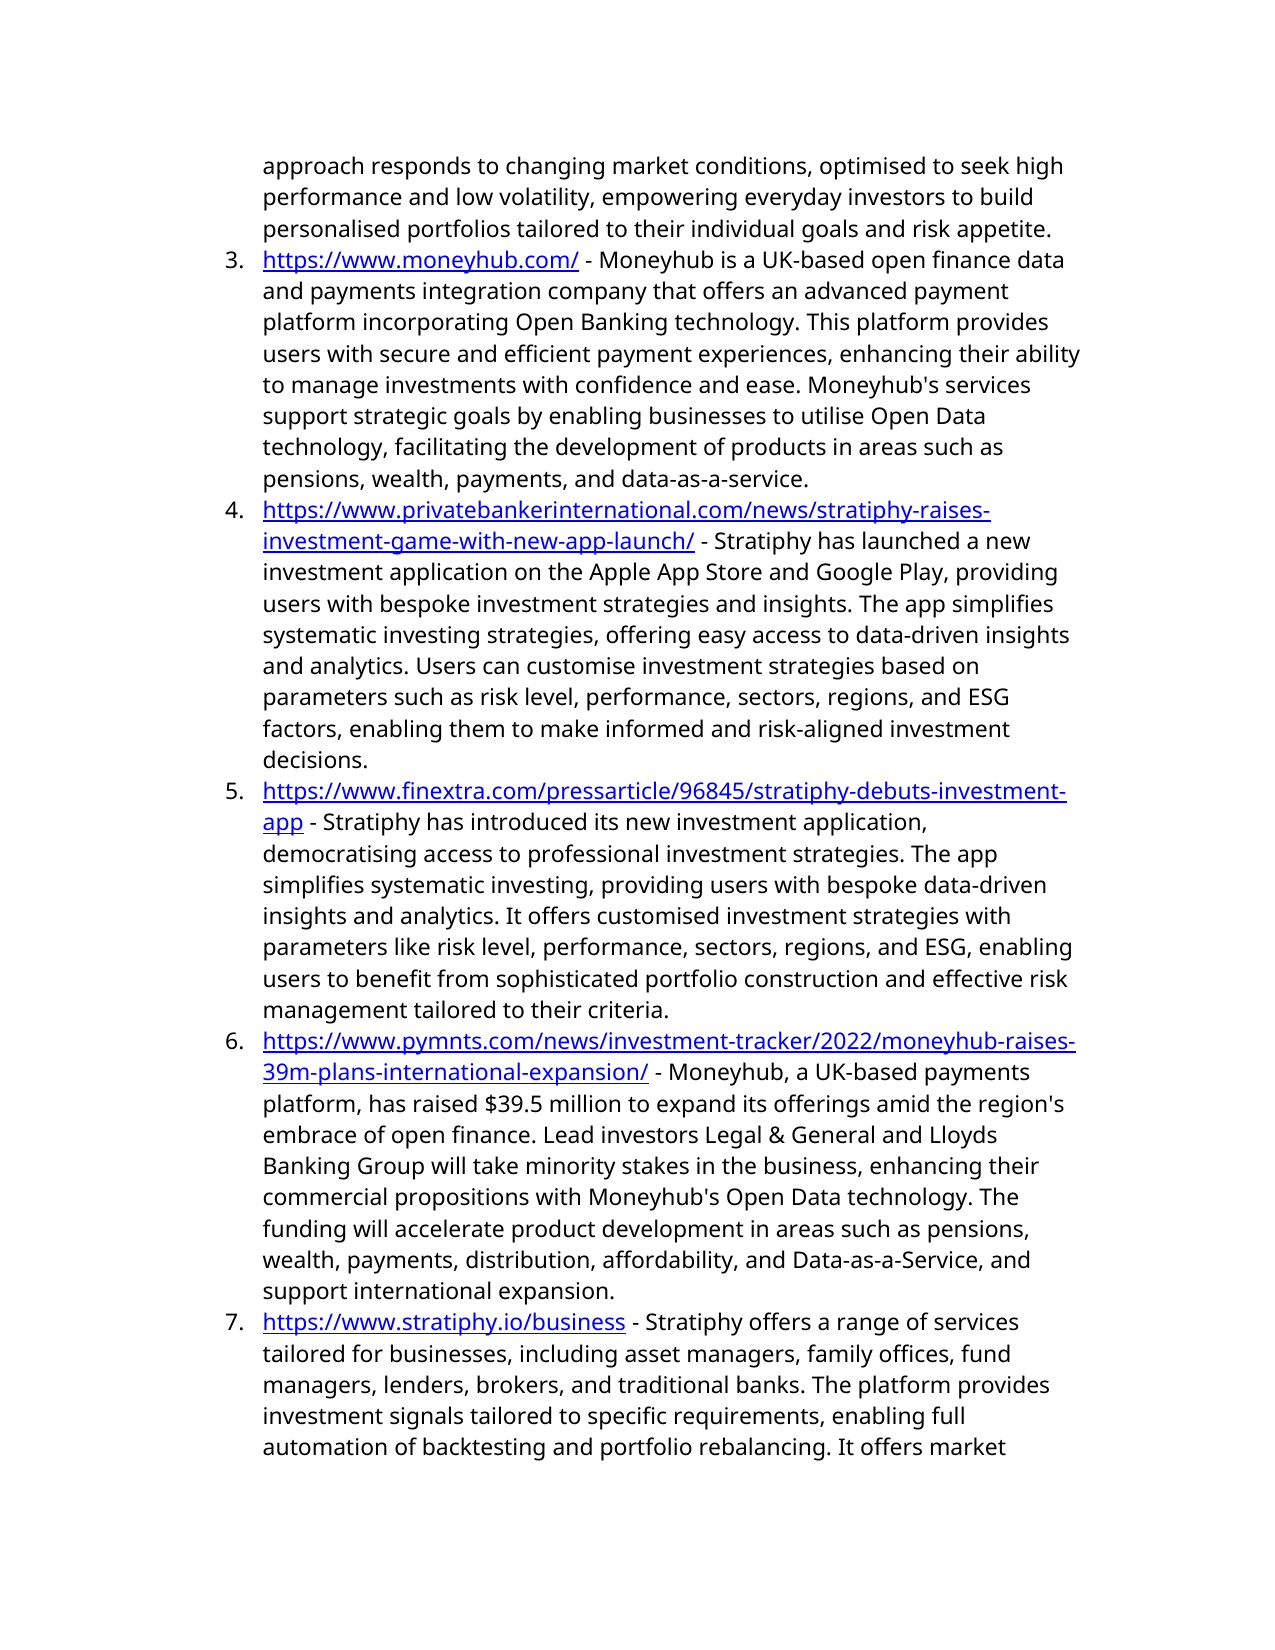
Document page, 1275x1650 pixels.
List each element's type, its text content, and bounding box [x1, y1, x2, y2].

list https://www.pymnts.com/news/investment-tracker/2022/moneyhub-raises-39m-plans-international-expansion/ - Moneyhub, a UK-based payments platform, has raised $39.5 million to expand its offerings amid the region's embrace of open finance. Lead investors Legal & General and Lloyds Banking Group will take minority stakes in the business, enhancing their commercial propositions with Moneyhub's Open Data technology. The funding will accelerate product development in areas such as pensions, wealth, payments, distribution, affordability, and Data-as-a-Service, and support international expansion. [225, 1025, 1087, 1306]
list https://www.moneyhub.com/ - Moneyhub is a UK-based open finance data and payments integration company that offers an advanced payment platform incorporating Open Banking technology. This platform provides users with secure and efficient payment experiences, enhancing their ability to manage investments with confidence and ease. Moneyhub's services support strategic goals by enabling businesses to utilise Open Data technology, facilitating the development of products in areas such as pensions, wealth, payments, and data-as-a-service. [225, 244, 1087, 494]
list https://www.privatebankerinternational.com/news/stratiphy-raises-investment-game-with-new-app-launch/ - Stratiphy has launched a new investment application on the Apple App Store and Google Play, providing users with bespoke investment strategies and insights. The app simplifies systematic investing strategies, offering easy access to data-driven insights and analytics. Users can customise investment strategies based on parameters such as risk level, performance, sectors, regions, and ESG factors, enabling them to make informed and risk-aligned investment decisions. [225, 494, 1087, 775]
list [225, 150, 1087, 244]
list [225, 1306, 1087, 1462]
list https://www.finextra.com/pressarticle/96845/stratiphy-debuts-investment-app - Stratiphy has introduced its new investment application, democratising access to professional investment strategies. The app simplifies systematic investing, providing users with bespoke data-driven insights and analytics. It offers customised investment strategies with parameters like risk level, performance, sectors, regions, and ESG, enabling users to benefit from sophisticated portfolio construction and effective risk management tailored to their criteria. [225, 775, 1087, 1025]
